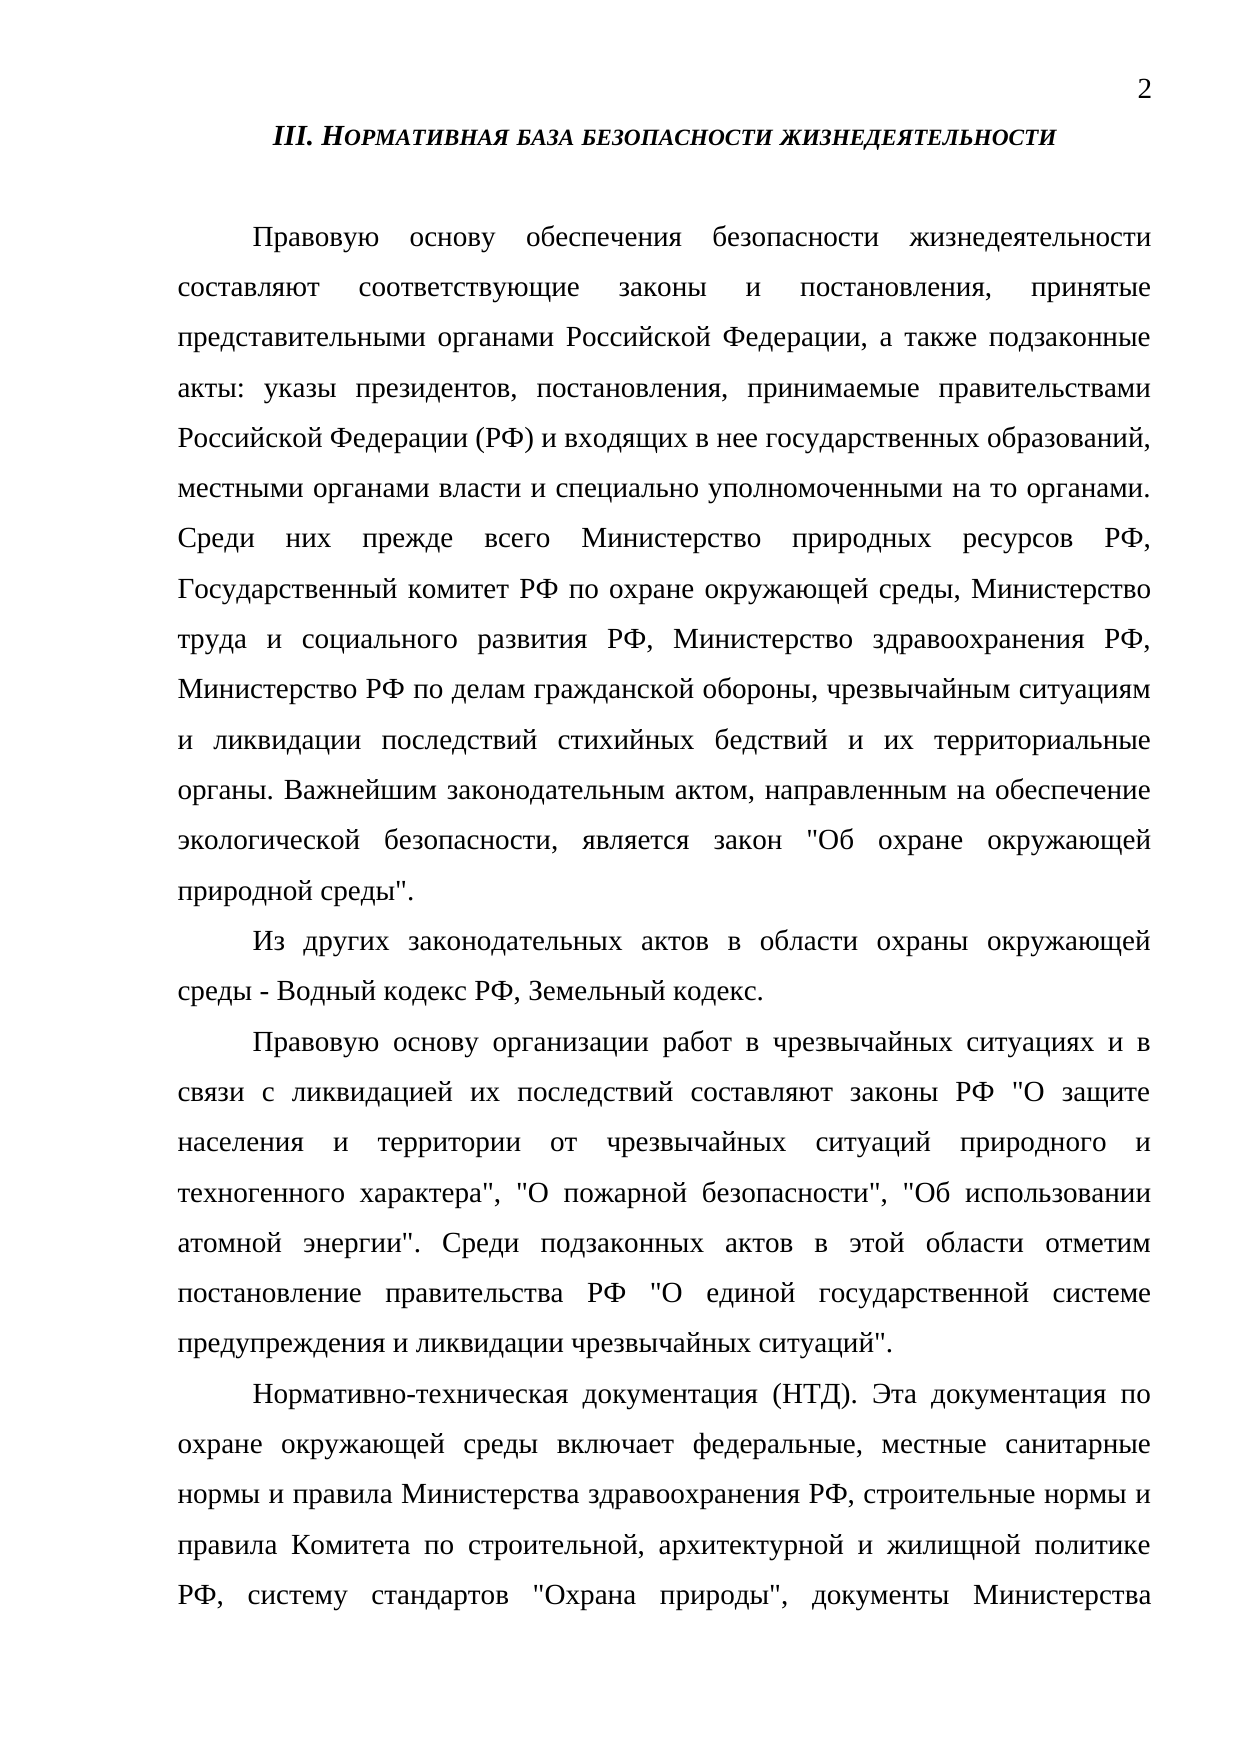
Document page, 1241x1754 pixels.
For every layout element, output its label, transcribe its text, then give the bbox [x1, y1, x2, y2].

text Правовую основу организации работ в чрезвычайных ситуациях и в связи с ликвидацией их последствий составляют законы РФ "О защите населения и территории от чрезвычайных ситуаций природного и техногенного характера", "О пожарной безопасности", "Об использовании атомной энергии". Среди подзаконных актов в этой области отметим постановление правительства РФ "О единой государственной системе предупреждения и ликвидации чрезвычайных ситуаций". [177, 1024, 1152, 1359]
text Из других законодательных актов в области охраны окружающей среды - Водный кодекс РФ, Земельный кодекс. [177, 923, 1152, 1007]
text Правовую основу обеспечения безопасности жизнедеятельности составляют соответствующие законы и постановления, принятые представительными органами Российской Федерации, а также подзаконные акты: указы президентов, постановления, принимаемые правительствами Российской Федерации (РФ) и входящих в нее государственных образований, местными органами власти и специально уполномоченными на то органами. Среди них прежде всего Министерство природных ресурсов РФ, Государственный комитет РФ по охране окружающей среды, Министерство труда и социального развития РФ, Министерство здравоохранения РФ, Министерство РФ по делам гражданской обороны, чрезвычайным ситуациям и ликвидации последствий стихийных бедствий и их территориальные органы. Важнейшим законодательным актом, направленным на обеспечение экологической безопасности, является закон "Об охране окружающей природной среды". [177, 219, 1152, 906]
subtitle III. Нормативная база безопасности жизнедеятельности [177, 118, 1152, 152]
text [177, 1376, 1152, 1611]
